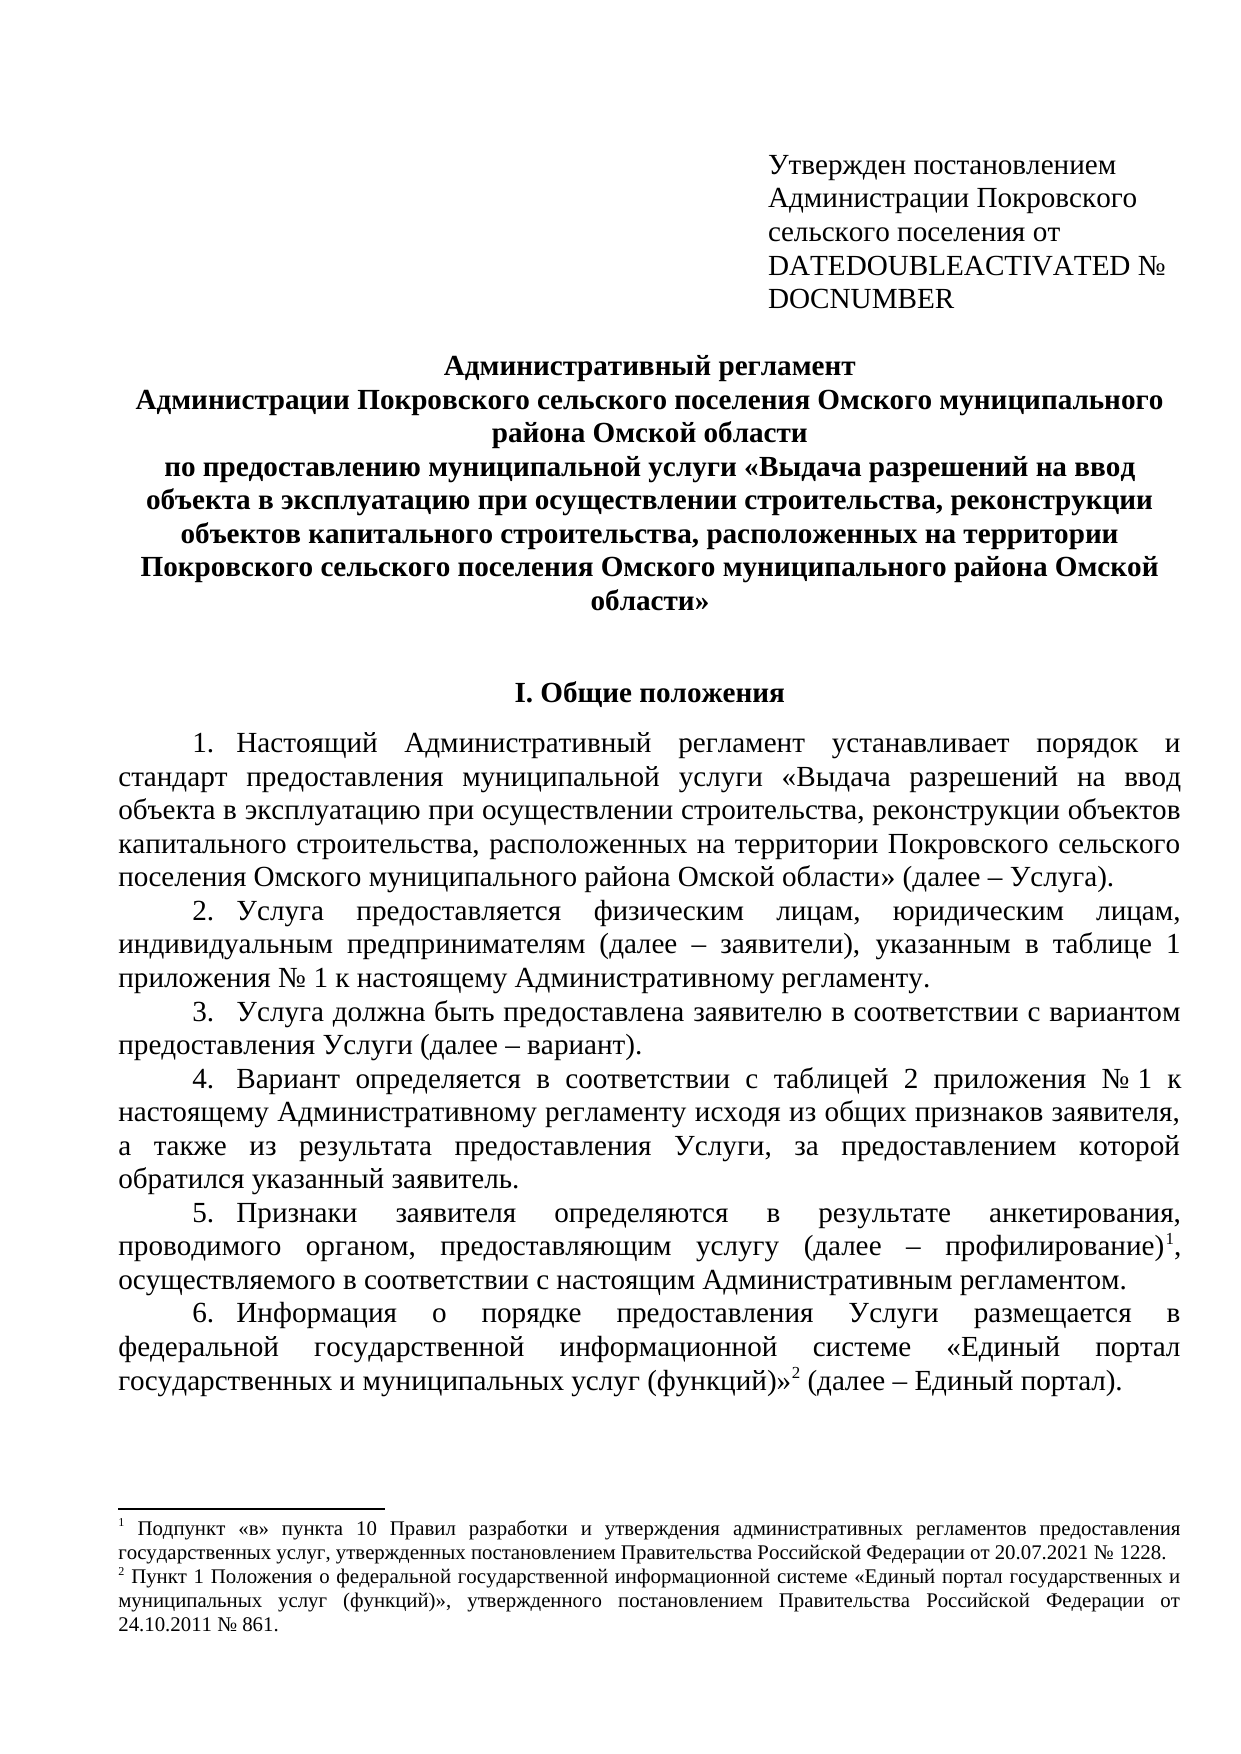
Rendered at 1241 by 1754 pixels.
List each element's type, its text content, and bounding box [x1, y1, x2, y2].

text Утвержден постановлением Администрации Покровского сельского поселения от DATEDOUBLEACTIVATED № DOCNUMBER [768, 147, 1181, 315]
list Информация о порядке предоставления Услуги размещается в федеральной государственной информационной системе «Единый портал государственных и муниципальных услуг (функций)» (далее – Единый портал). [118, 1296, 1181, 1396]
list Признаки заявителя определяются в результате анкетирования, проводимого органом, предоставляющим услугу (далее – профилирование), осуществляемого в соответствии с настоящим Административным регламентом. [118, 1195, 1181, 1296]
list Услуга предоставляется физическим лицам, юридическим лицам, индивидуальным предпринимателям (далее – заявители), указанным в таблице 1 приложения № 1 к настоящему Административному регламенту. [118, 893, 1181, 994]
list Вариант определяется в соответствии с таблицей 2 приложения № 1 к настоящему Административному регламенту исходя из общих признаков заявителя, а также из результата предоставления Услуги, за предоставлением которой обратился указанный заявитель. [118, 1061, 1181, 1195]
text Администрации Покровского сельского поселения Омского муниципального района Омской области по предоставлению муниципальной услуги «Выдача разрешений на ввод объекта в эксплуатацию при осуществлении строительства, реконструкции объектов капитального строительства, расположенных на территории Покровского сельского поселения Омского муниципального района Омской области» [118, 382, 1181, 617]
list Услуга должна быть предоставлена заявителю в соответствии с вариантом предоставления Услуги (далее – вариант). [118, 994, 1181, 1061]
text Административный регламент [118, 348, 1181, 382]
list Настоящий Административный регламент устанавливает порядок и стандарт предоставления муниципальной услуги «Выдача разрешений на ввод объекта в эксплуатацию при осуществлении строительства, реконструкции объектов капитального строительства, расположенных на территории Покровского сельского поселения Омского муниципального района Омской области» (далее – Услуга). [118, 725, 1181, 893]
text I. Общие положения [118, 675, 1181, 709]
